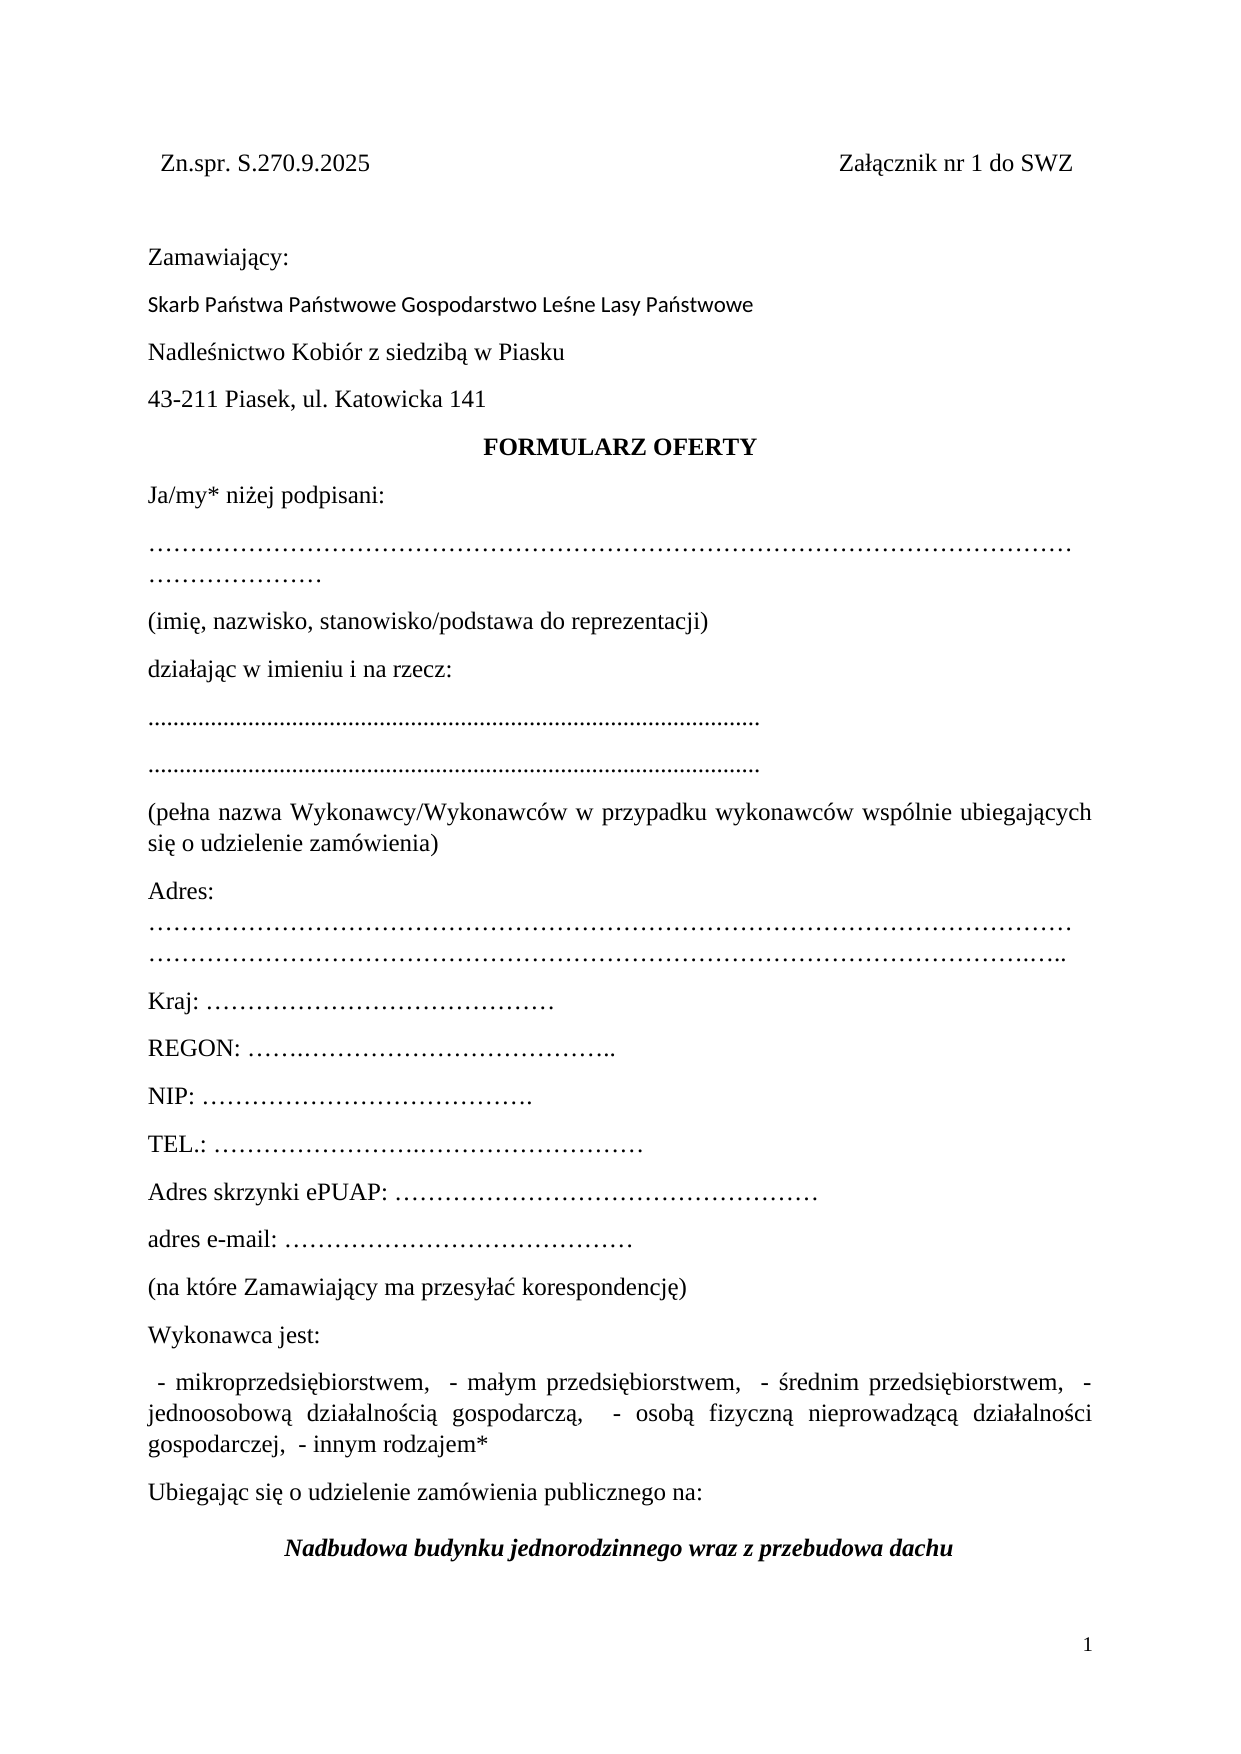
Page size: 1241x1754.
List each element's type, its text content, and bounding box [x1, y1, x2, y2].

text 43-211 Piasek, ul. Katowicka 141 [148, 384, 1093, 413]
text Wykonawca jest: [148, 1320, 1093, 1348]
text (na które Zamawiający ma przesyłać korespondencję) [148, 1272, 1093, 1301]
text Ja/my* niżej podpisani: [148, 480, 1093, 509]
text Ubiegając się o udzielenie zamówienia publicznego na: [148, 1477, 1093, 1506]
text Zamawiający: [148, 242, 1093, 271]
text .................................................................................................. [148, 702, 1093, 731]
text Kraj: …………………………………… [148, 986, 1093, 1014]
text .................................................................................................. [148, 749, 1093, 778]
text REGON: …….……………………………….. [148, 1033, 1093, 1062]
text adres e-mail: …………………………………… [148, 1224, 1093, 1253]
text Adres: ……………………………………………………………………………………………………………………………………………………………………………………………….….. [148, 876, 1093, 967]
text Nadbudowa budynku jednorodzinnego wraz z przebudowa dachu [148, 1533, 1093, 1562]
text Nadleśnictwo Kobiór z siedzibą w Piasku [148, 337, 1093, 366]
text działając w imieniu i na rzecz: [148, 654, 1093, 683]
text Skarb Państwa Państwowe Gospodarstwo Leśne Lasy Państwowe [148, 290, 1093, 318]
text (imię, nazwisko, stanowisko/podstawa do reprezentacji) [148, 606, 1093, 635]
text …………………………………………………………………………………………………………………… [148, 528, 1093, 587]
text - mikroprzedsiębiorstwem, - małym przedsiębiorstwem, - średnim przedsiębiorstwem, - jednoosobową działalnością gospodarczą, - osobą fizyczną nieprowadzącą działalności gospodarczej, - innym rodzajem* [148, 1367, 1093, 1458]
text (pełna nazwa Wykonawcy/Wykonawców w przypadku wykonawców wspólnie ubiegających się o udzielenie zamówienia) [148, 797, 1093, 857]
text NIP: …………………………………. [148, 1081, 1093, 1110]
text Adres skrzynki ePUAP: …………………………………………… [148, 1177, 1093, 1205]
text Zn.spr. S.270.9.2025 Załącznik nr 1 do SWZ [148, 148, 1093, 176]
text TEL.: …………………….……………………… [148, 1129, 1093, 1158]
text FORMULARZ OFERTY [148, 432, 1093, 461]
